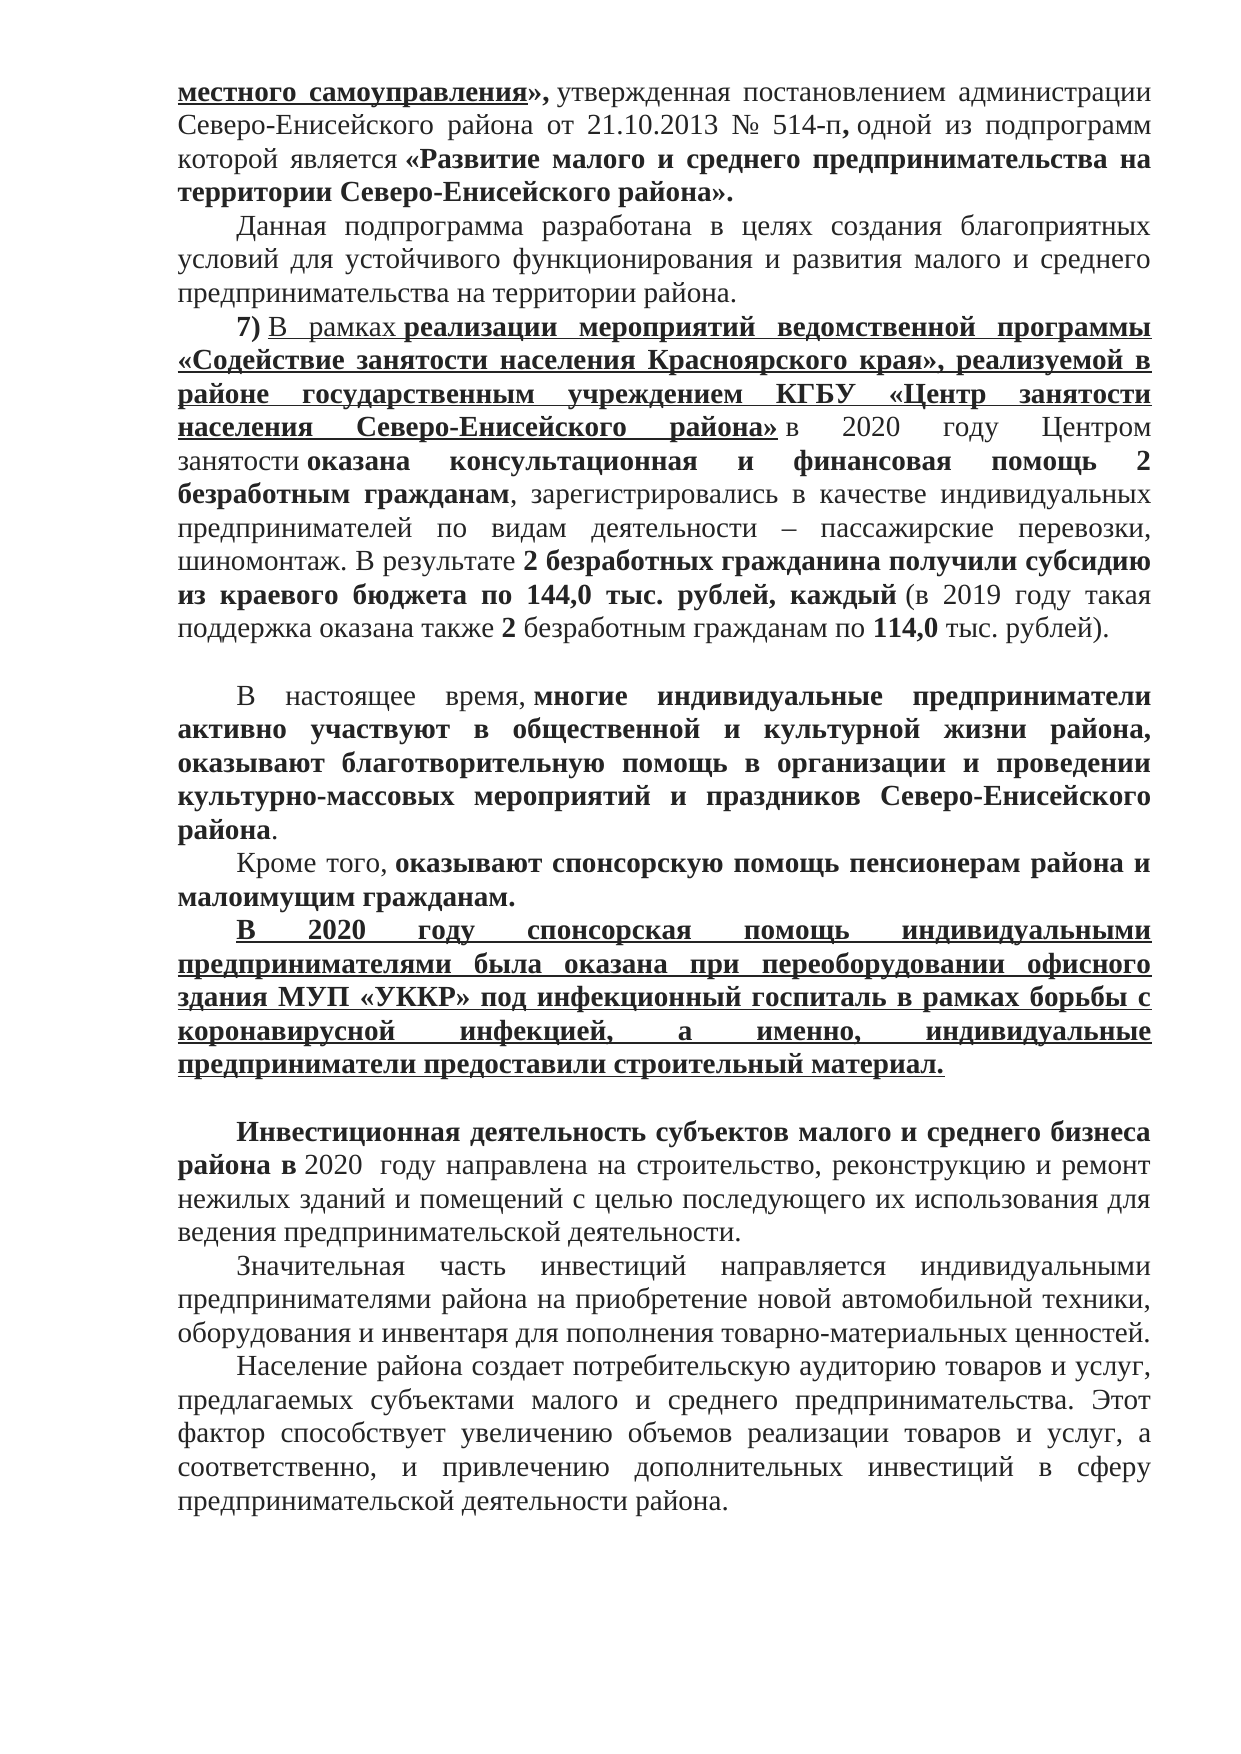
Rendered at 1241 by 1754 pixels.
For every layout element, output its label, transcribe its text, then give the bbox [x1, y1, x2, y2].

text В 2020 году спонсорская помощь индивидуальными предпринимателями была оказана при переоборудовании офисного здания МУП «УККР» под инфекционный госпиталь в рамках борьбы с коронавирусной инфекцией, а именно, индивидуальные предприниматели предоставили строительный материал. [177, 1010, 1152, 1042]
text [177, 74, 1152, 208]
text 7) В рамках реализации мероприятий ведомственной программы «Содействие занятости населения Красноярского края», реализуемой в районе государственным учреждением КГБУ «Центр занятости населения Северо-Енисейского района» в 2020 году Центром занятости оказана консультационная и финансовая помощь 2 безработным гражданам, зарегистрировались в качестве индивидуальных предпринимателей по видам деятельности – пассажирские перевозки, шиномонтаж. В результате 2 безработных гражданина получили субсидию из краевого бюджета по 144,0 тыс. рублей, каждый (в 2019 году такая поддержка оказана также 2 безработным гражданам по 114,0 тыс. рублей). [177, 406, 1152, 644]
text Кроме того, оказывают спонсорскую помощь пенсионерам района и малоимущим гражданам. [177, 845, 1152, 912]
text Значительная часть инвестиций направляется индивидуальными предпринимателями района на приобретение новой автомобильной техники, оборудования и инвентаря для пополнения товарно-материальных ценностей. [177, 1248, 1152, 1348]
text В 2020 году спонсорская помощь индивидуальными предпринимателями была оказана при переоборудовании офисного здания МУП «УККР» под инфекционный госпиталь в рамках борьбы с коронавирусной инфекцией, а именно, индивидуальные предприниматели предоставили строительный материал. [177, 1043, 1152, 1080]
text Данная подпрограмма разработана в целях создания благоприятных условий для устойчивого функционирования и развития малого и среднего предпринимательства на территории района. [177, 208, 1152, 309]
text В 2020 году спонсорская помощь индивидуальными предпринимателями была оказана при переоборудовании офисного здания МУП «УККР» под инфекционный госпиталь в рамках борьбы с коронавирусной инфекцией, а именно, индивидуальные предприниматели предоставили строительный материал. [177, 912, 1152, 975]
text В настоящее время, многие индивидуальные предприниматели активно участвуют в общественной и культурной жизни района, оказывают благотворительную помощь в организации и проведении культурно-массовых мероприятий и праздников Северо-Енисейского района. [177, 678, 1152, 845]
text 7) В рамках реализации мероприятий ведомственной программы «Содействие занятости населения Красноярского края», реализуемой в районе государственным учреждением КГБУ «Центр занятости населения Северо-Енисейского района» в 2020 году Центром занятости оказана консультационная и финансовая помощь 2 безработным гражданам, зарегистрировались в качестве индивидуальных предпринимателей по видам деятельности – пассажирские перевозки, шиномонтаж. В результате 2 безработных гражданина получили субсидию из краевого бюджета по 144,0 тыс. рублей, каждый (в 2019 году такая поддержка оказана также 2 безработным гражданам по 114,0 тыс. рублей). [177, 309, 1152, 371]
text В 2020 году спонсорская помощь индивидуальными предпринимателями была оказана при переоборудовании офисного здания МУП «УККР» под инфекционный госпиталь в рамках борьбы с коронавирусной инфекцией, а именно, индивидуальные предприниматели предоставили строительный материал. [177, 976, 1152, 1009]
text Инвестиционная деятельность субъектов малого и среднего бизнеса района в 2020 году направлена на строительство, реконструкцию и ремонт нежилых зданий и помещений с целью последующего их использования для ведения предпринимательской деятельности. [177, 1114, 1152, 1248]
text Население района создает потребительскую аудиторию товаров и услуг, предлагаемых субъектами малого и среднего предпринимательства. Этот фактор способствует увеличению объемов реализации товаров и услуг, а соответственно, и привлечению дополнительных инвестиций в сферу предпринимательской деятельности района. [177, 1348, 1152, 1516]
